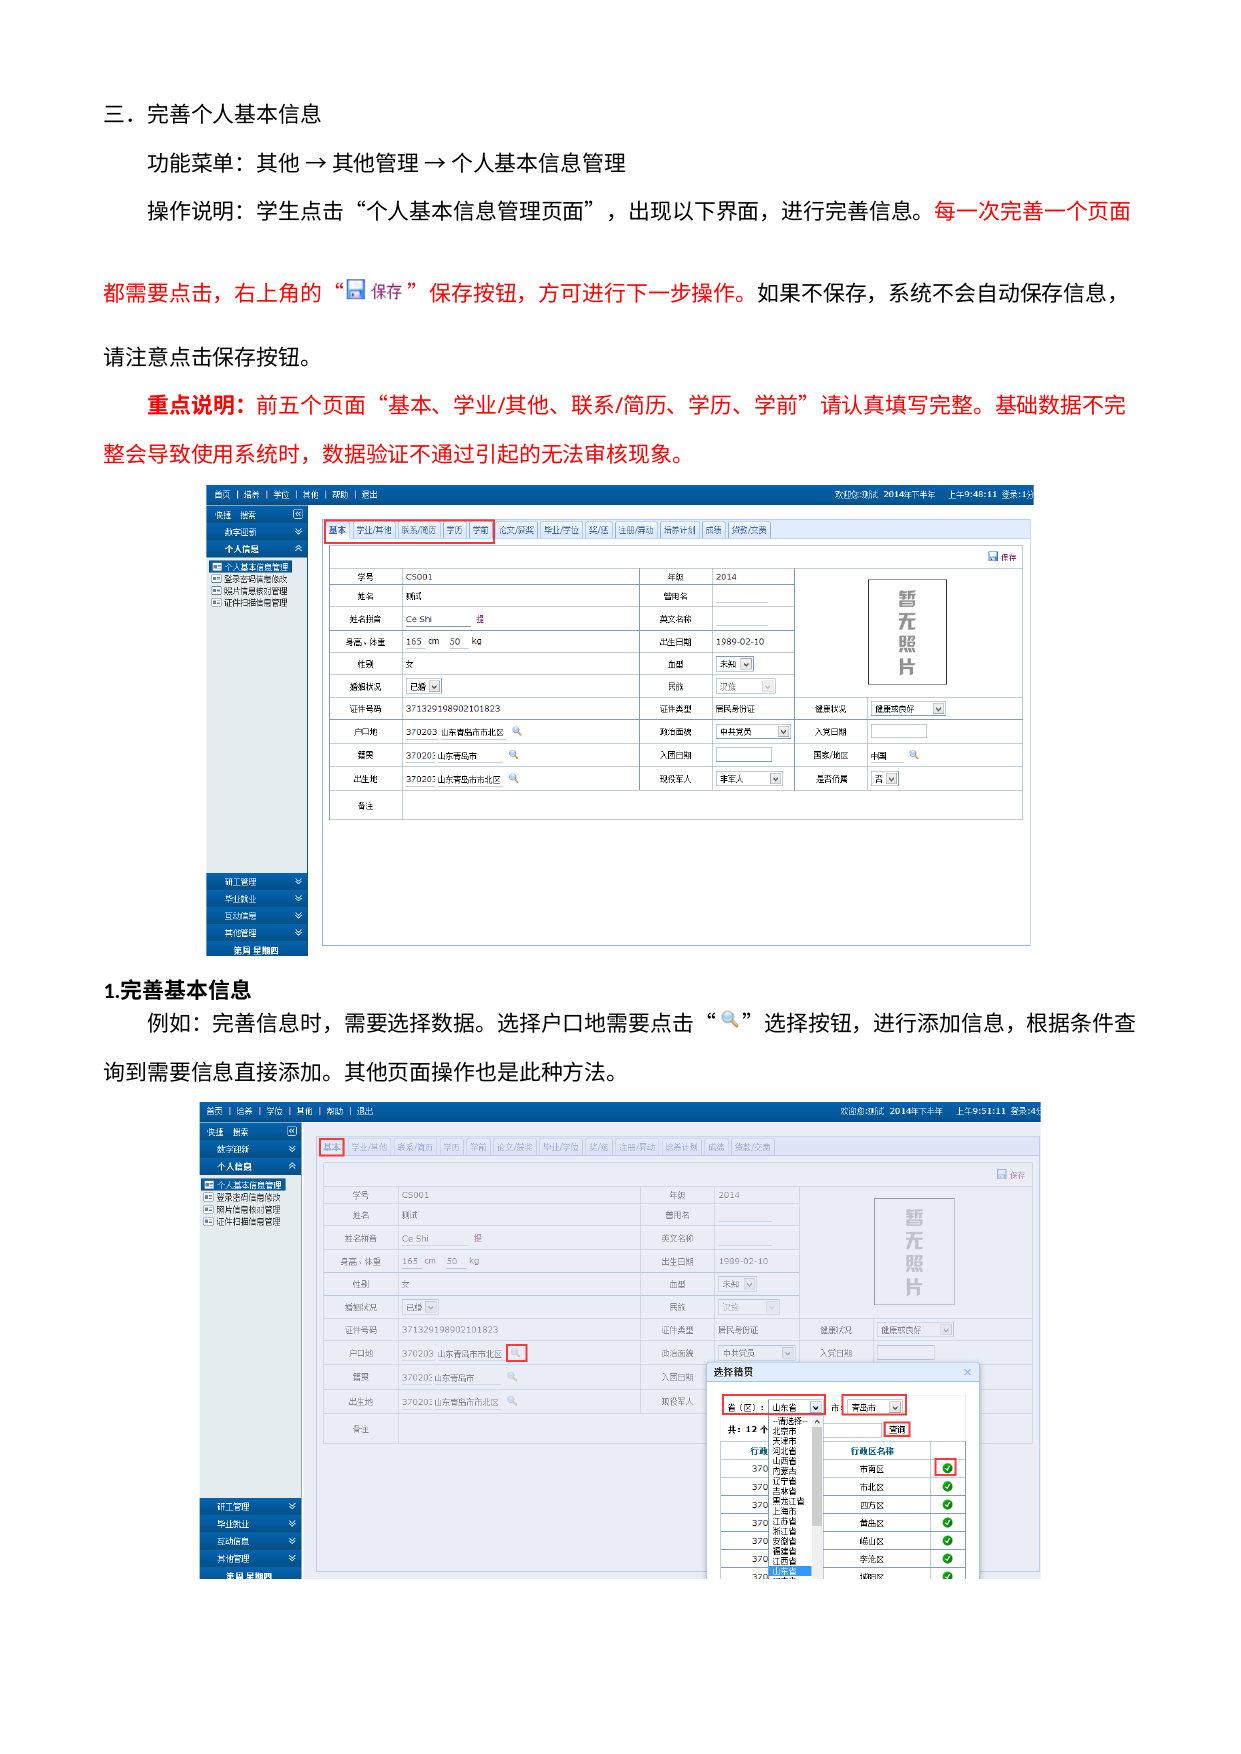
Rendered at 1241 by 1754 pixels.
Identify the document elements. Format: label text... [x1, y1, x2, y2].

text 功能菜单：其他 → 其他管理 → 个人基本信息管理 [103, 145, 1137, 178]
text 重点说明：前五个页面“基本、学业/其他、联系/简历、学历、学前”请认真填写完整。基础数据不完整会导致使用系统时，数据验证不通过引起的无法审核现象。 [103, 388, 1137, 469]
text 1.完善基本信息 [103, 973, 1137, 1005]
picture [206, 485, 1034, 956]
picture [717, 1005, 743, 1032]
picture [199, 1102, 1041, 1579]
subtitle 三．完善个人基本信息 [103, 97, 1137, 129]
picture [343, 274, 408, 302]
text 操作说明：学生点击“个人基本信息管理页面”，出现以下界面，进行完善信息。每一次完善一个页面都需要点击，右上角的“”保存按钮，方可进行下一步操作。如果不保存，系统不会自动保存信息，请注意点击保存按钮。 [103, 194, 1137, 372]
text 例如：完善信息时，需要选择数据。选择户口地需要点击“”选择按钮，进行添加信息，根据条件查询到需要信息直接添加。其他页面操作也是此种方法。 [103, 1005, 1137, 1087]
